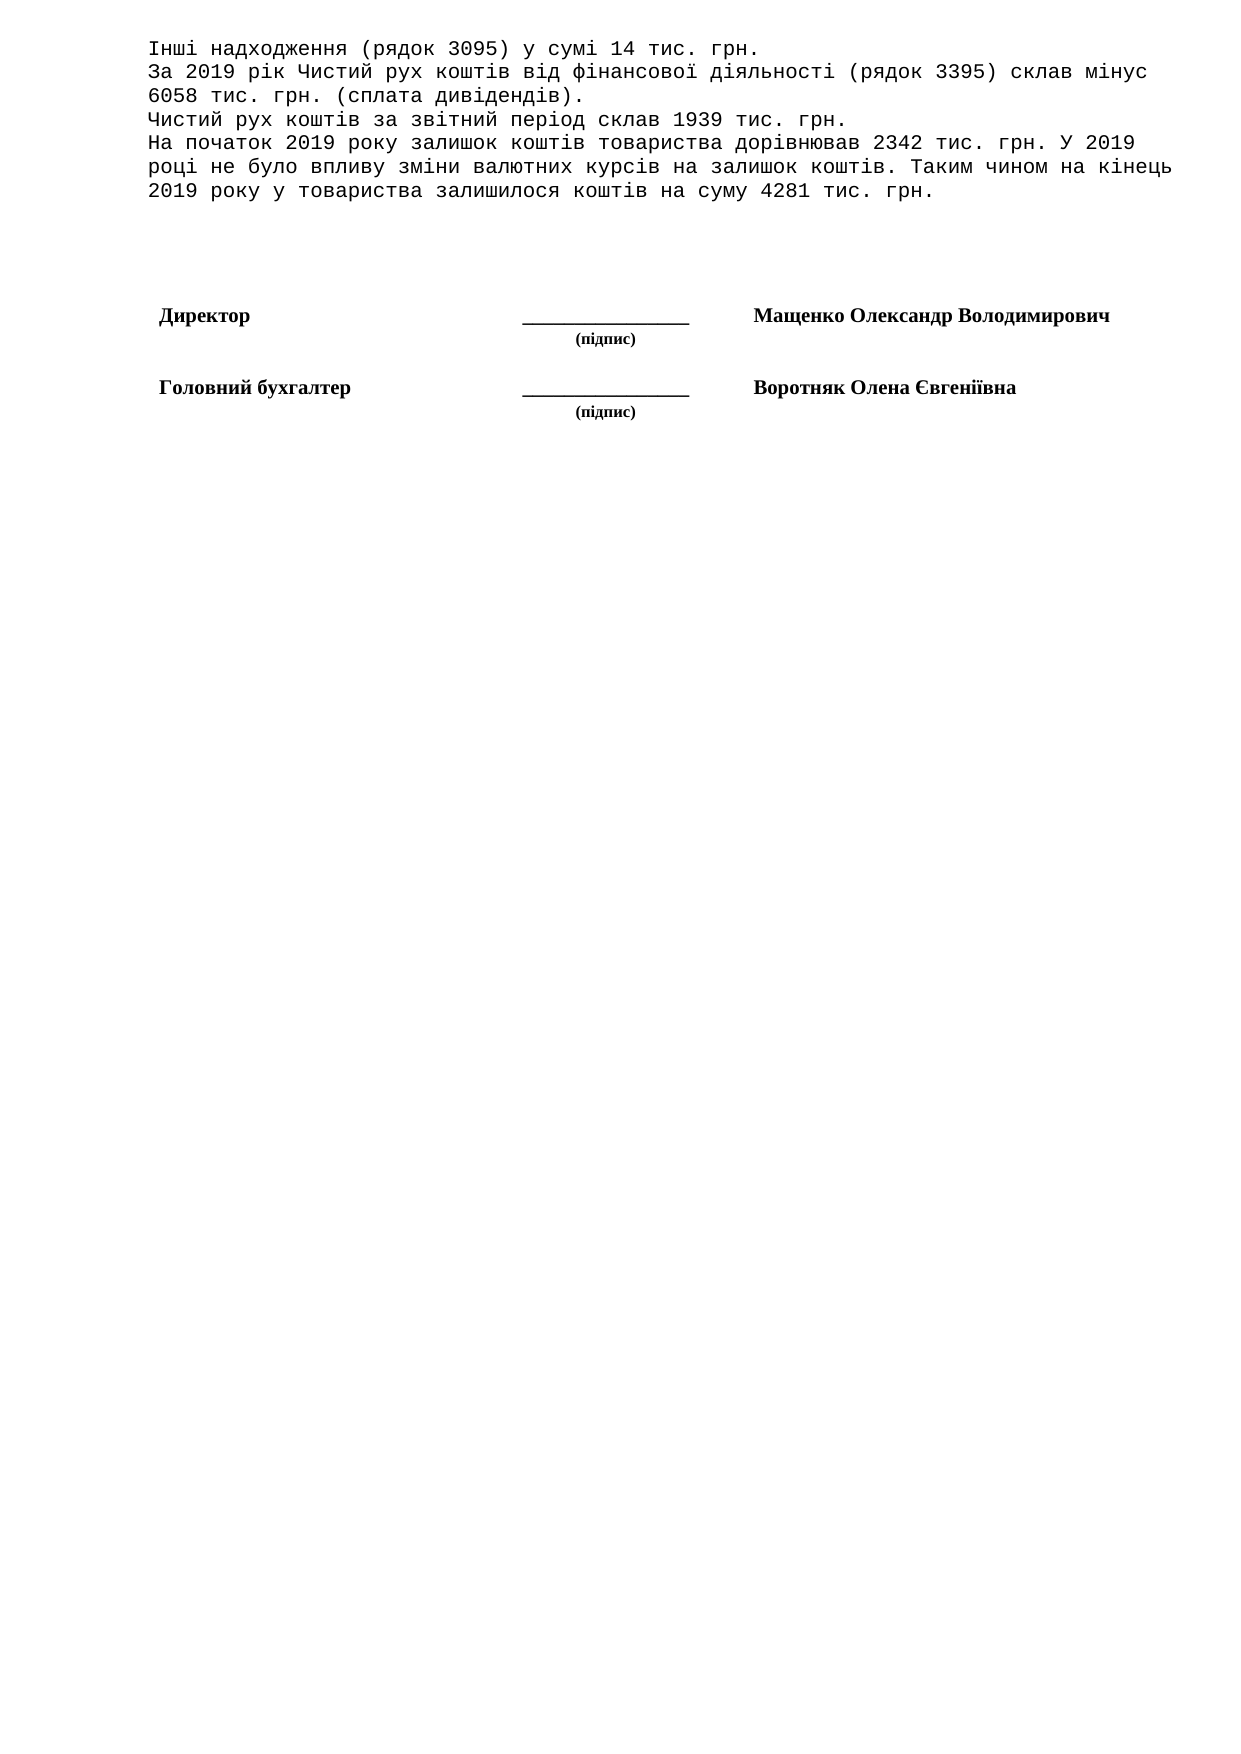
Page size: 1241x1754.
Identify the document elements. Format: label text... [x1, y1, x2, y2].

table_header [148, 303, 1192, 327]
text На початок 2019 року залишок коштiв товариства дорiвнював 2342 тис. грн. У 2019 роцi не було впливу змiни валютних курсiв на залишок коштiв. Таким чином на кiнець 2019 року у товариства залишилося коштiв на суму 4281 тис. грн. [148, 132, 1181, 203]
text За 2019 рiк Чистий рух коштiв вiд фiнансової дiяльностi (рядок 3395) склав мiнус 6058 тис. грн. (сплата дивiдендiв). [148, 61, 1181, 109]
text Iншi надходження (рядок 3095) у сумi 14 тис. грн. [148, 38, 1181, 61]
text Чистий рух коштiв за звiтний перiод склав 1939 тис. грн. [148, 109, 1181, 132]
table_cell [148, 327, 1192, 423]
